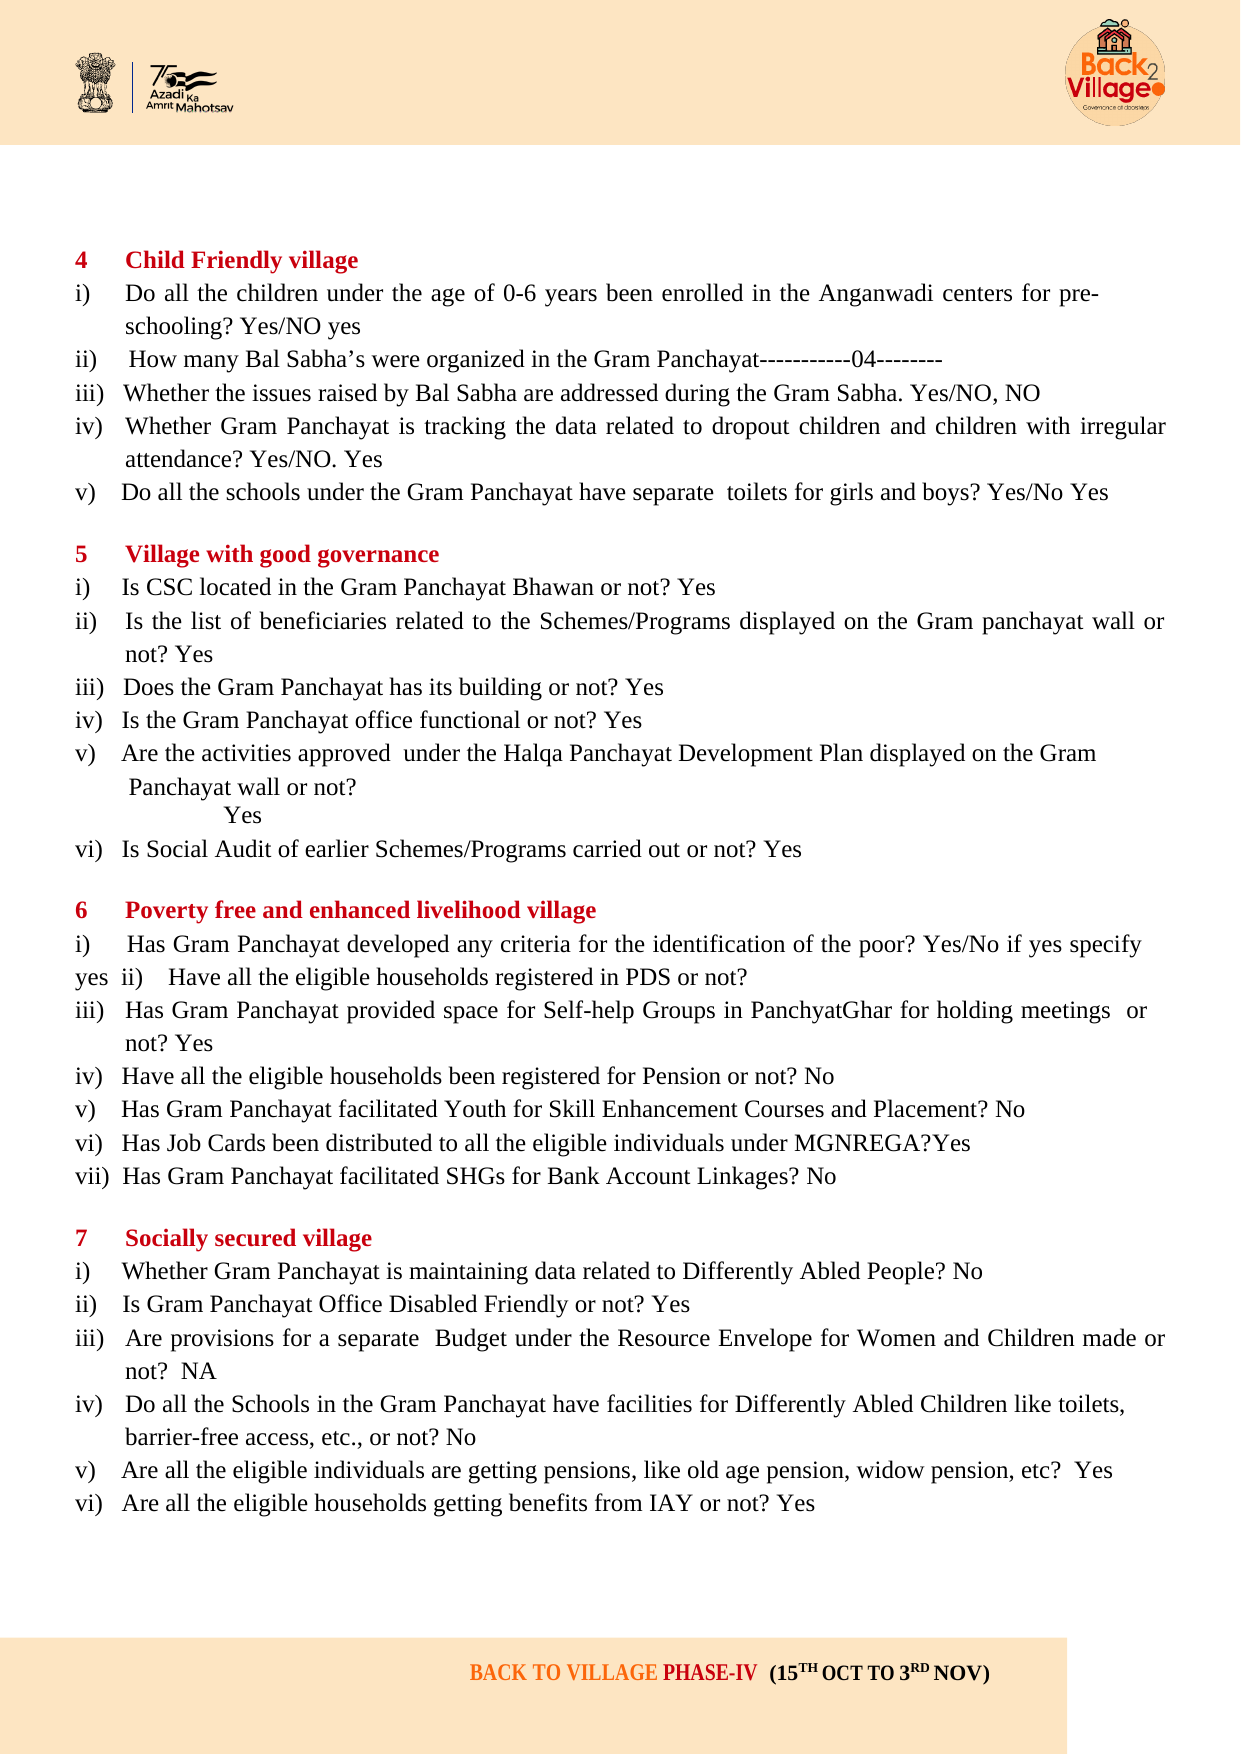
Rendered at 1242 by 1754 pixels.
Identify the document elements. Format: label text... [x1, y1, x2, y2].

text ii) How many Bal Sabha’s were organized in the Gram Panchayat-----------04-------- [75, 344, 1242, 373]
text iii) Are provisions for a separate Budget under the Resource Envelope for Women and Children made or not? NA [75, 1323, 1167, 1385]
text ii) Is the list of beneficiaries related to the Schemes/Programs displayed on the Gram panchayat wall or not? Yes [75, 606, 1167, 667]
picture [73, 50, 118, 115]
text v) Are the activities approved under the Halqa Panchayat Development Plan displayed on the Gram [75, 738, 1242, 767]
text v) Are all the eligible individuals are getting pensions, like old age pension, widow pension, etc? Yes [75, 1455, 1242, 1484]
text 4 Child Friendly village [75, 245, 1242, 274]
text 6 Poverty free and enhanced livelihood village [75, 896, 1242, 924]
text i) Do all the children under the age of 0-6 years been enrolled in the Anganwadi centers for pre- schooling? Yes/NO yes [75, 278, 1100, 340]
picture [1063, 17, 1166, 126]
text iii) Whether the issues raised by Bal Sabha are addressed during the Gram Sabha. Yes/NO, NO [75, 378, 1242, 407]
text iii) Does the Gram Panchayat has its building or not? Yes [75, 672, 1242, 701]
text Panchayat wall or not? Yes [121, 772, 364, 829]
text v) Has Gram Panchayat facilitated Youth for Skill Enhancement Courses and Placement? No [75, 1094, 1242, 1123]
text vii) Has Gram Panchayat facilitated SHGs for Bank Account Linkages? No [75, 1161, 1242, 1190]
text i) Is CSC located in the Gram Panchayat Bhawan or not? Yes [75, 572, 1242, 601]
text iv) Have all the eligible households been registered for Pension or not? No [75, 1061, 1242, 1090]
text vi) Is Social Audit of earlier Schemes/Programs carried out or not? Yes [75, 834, 1242, 863]
picture [143, 60, 235, 115]
text vi) Has Job Cards been distributed to all the eligible individuals under MGNREGA?Yes [75, 1128, 1242, 1157]
text 5 Village with good governance [75, 539, 1242, 568]
text v) Do all the schools under the Gram Panchayat have separate toilets for girls and boys? Yes/No Yes [75, 477, 1242, 506]
text i) Has Gram Panchayat developed any criteria for the identification of the poor? Yes/No if yes specify yes ii) Have all the eligible households registered in PDS or not? [75, 929, 1143, 991]
text i) Whether Gram Panchayat is maintaining data related to Differently Abled People? No [75, 1256, 1242, 1285]
text iii) Has Gram Panchayat provided space for Self-help Groups in PanchyatGhar for holding meetings or not? Yes [75, 995, 1148, 1057]
text iv) Do all the Schools in the Gram Panchayat have facilities for Differently Abled Children like toilets, barrier-free access, etc., or not? No [75, 1389, 1128, 1451]
text iv) Is the Gram Panchayat office functional or not? Yes [75, 705, 1242, 734]
text 7 Socially secured village [75, 1223, 1242, 1252]
text ii) Is Gram Panchayat Office Disabled Friendly or not? Yes [75, 1289, 1242, 1318]
text iv) Whether Gram Panchayat is tracking the data related to dropout children and children with irregular attendance? Yes/NO. Yes [75, 411, 1168, 473]
text vi) Are all the eligible households getting benefits from IAY or not? Yes [75, 1488, 1242, 1517]
